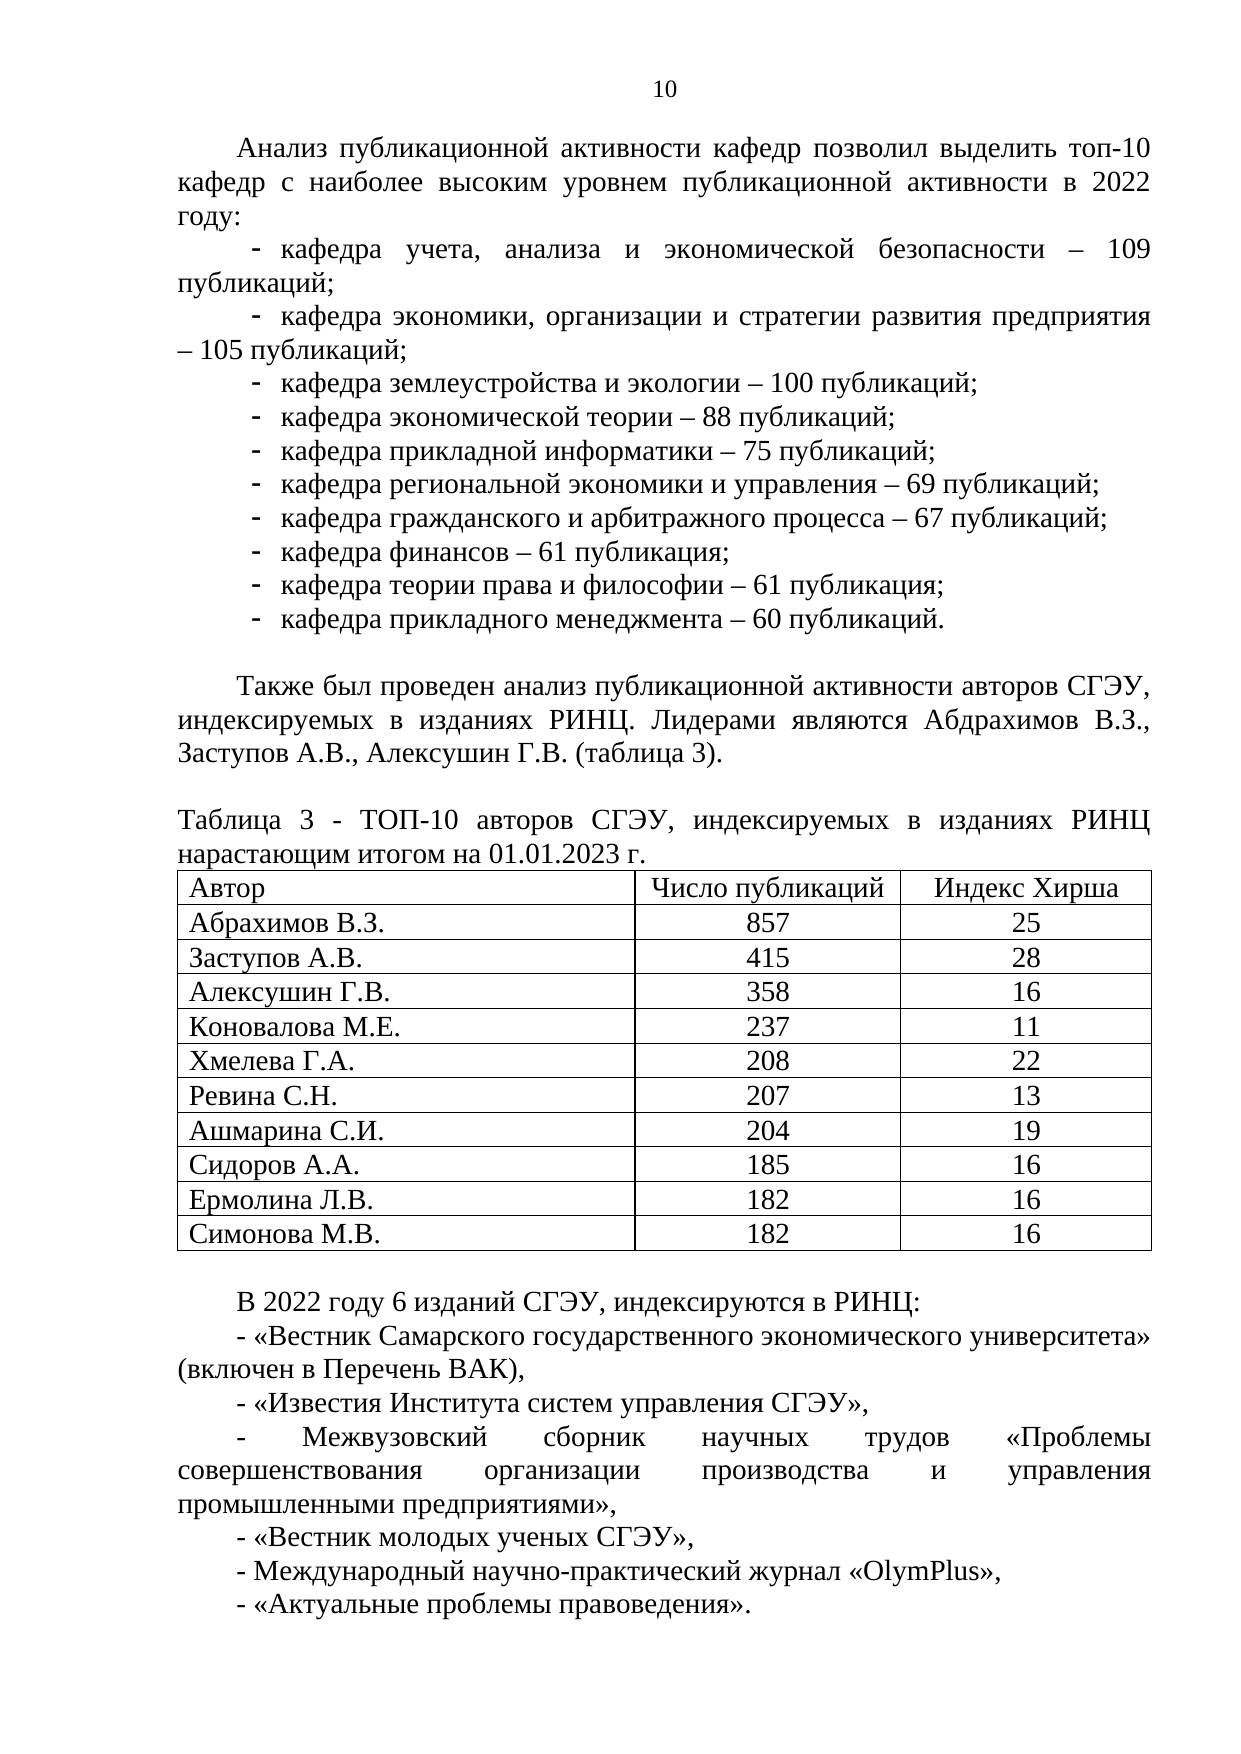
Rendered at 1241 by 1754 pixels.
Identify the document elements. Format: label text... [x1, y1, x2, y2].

table_cell Коновалова М.Е. [178, 1009, 634, 1042]
table_cell 13 [901, 1078, 1151, 1112]
list кафедра гражданского и арбитражного процесса – 67 публикаций; [177, 500, 1152, 534]
text - «Известия Института систем управления СГЭУ», [177, 1385, 1152, 1419]
table_cell 358 [636, 974, 900, 1008]
text Анализ публикационной активности кафедр позволил выделить топ-10 кафедр с наиболее высоким уровнем публикационной активности в 2022 году: [177, 131, 1152, 231]
table_cell 182 [636, 1216, 900, 1250]
table_cell Сидоров А.А. [178, 1147, 634, 1181]
text - «Вестник молодых ученых СГЭУ», [177, 1519, 1152, 1553]
text - Межвузовский сборник научных трудов «Проблемы совершенствования организации производства и управления промышленными предприятиями», [177, 1419, 1152, 1519]
table_cell Симонова М.В. [178, 1216, 634, 1250]
text - Международный научно-практический журнал «OlymPlus», [177, 1553, 1152, 1586]
table_cell 28 [901, 940, 1151, 973]
table_cell 16 [901, 1182, 1151, 1215]
table_header Число публикаций [636, 871, 900, 904]
table_cell 25 [901, 905, 1151, 939]
table_cell 11 [901, 1009, 1151, 1042]
table_cell Хмелева Г.А. [178, 1044, 634, 1077]
table_cell 208 [636, 1044, 900, 1077]
text Таблица 3 - ТОП-10 авторов СГЭУ, индексируемых в изданиях РИНЦ нарастающим итогом на 01.01.2023 г. [177, 802, 1152, 869]
table_cell 22 [901, 1044, 1151, 1077]
text Также был проведен анализ публикационной активности авторов СГЭУ, индексируемых в изданиях РИНЦ. Лидерами являются Абдрахимов В.З., Заступов А.В., Алексушин Г.В. (таблица 3). [177, 668, 1152, 769]
table_cell 16 [901, 1216, 1151, 1250]
list кафедра землеустройства и экологии – 100 публикаций; [177, 366, 1152, 399]
text - «Вестник Самарского государственного экономического университета» (включен в Перечень ВАК), [177, 1318, 1152, 1385]
text В 2022 году 6 изданий СГЭУ, индексируются в РИНЦ: [177, 1284, 1152, 1318]
table_cell Ревина С.Н. [178, 1078, 634, 1112]
table_cell Ермолина Л.В. [178, 1182, 634, 1215]
text - «Актуальные проблемы правоведения». [177, 1586, 1152, 1620]
table_cell 415 [636, 940, 900, 973]
table_cell 204 [636, 1113, 900, 1146]
list кафедра экономики, организации и стратегии развития предприятия – 105 публикаций; [177, 298, 1152, 366]
table_cell Абрахимов В.З. [178, 905, 634, 939]
table_cell 207 [636, 1078, 900, 1112]
list кафедра экономической теории – 88 публикаций; [177, 399, 1152, 433]
table_cell 182 [636, 1182, 900, 1215]
list кафедра теории права и философии – 61 публикация; [177, 567, 1152, 601]
table_cell 16 [901, 1147, 1151, 1181]
list кафедра финансов – 61 публикация; [177, 534, 1152, 567]
table_cell 237 [636, 1009, 900, 1042]
table_cell Алексушин Г.В. [178, 974, 634, 1008]
list кафедра прикладного менеджмента – 60 публикаций. [177, 601, 1152, 635]
list кафедра учета, анализа и экономической безопасности – 109 публикаций; [177, 231, 1152, 298]
table_cell 185 [636, 1147, 900, 1181]
table_header Автор [178, 871, 634, 904]
table_cell 857 [636, 905, 900, 939]
table_cell 19 [901, 1113, 1151, 1146]
table_cell 16 [901, 974, 1151, 1008]
table_cell Ашмарина С.И. [178, 1113, 634, 1146]
list кафедра региональной экономики и управления – 69 публикаций; [177, 466, 1152, 500]
table_cell Заступов А.В. [178, 940, 634, 973]
table_header Индекс Хирша [901, 871, 1151, 904]
list кафедра прикладной информатики – 75 публикаций; [177, 433, 1152, 466]
